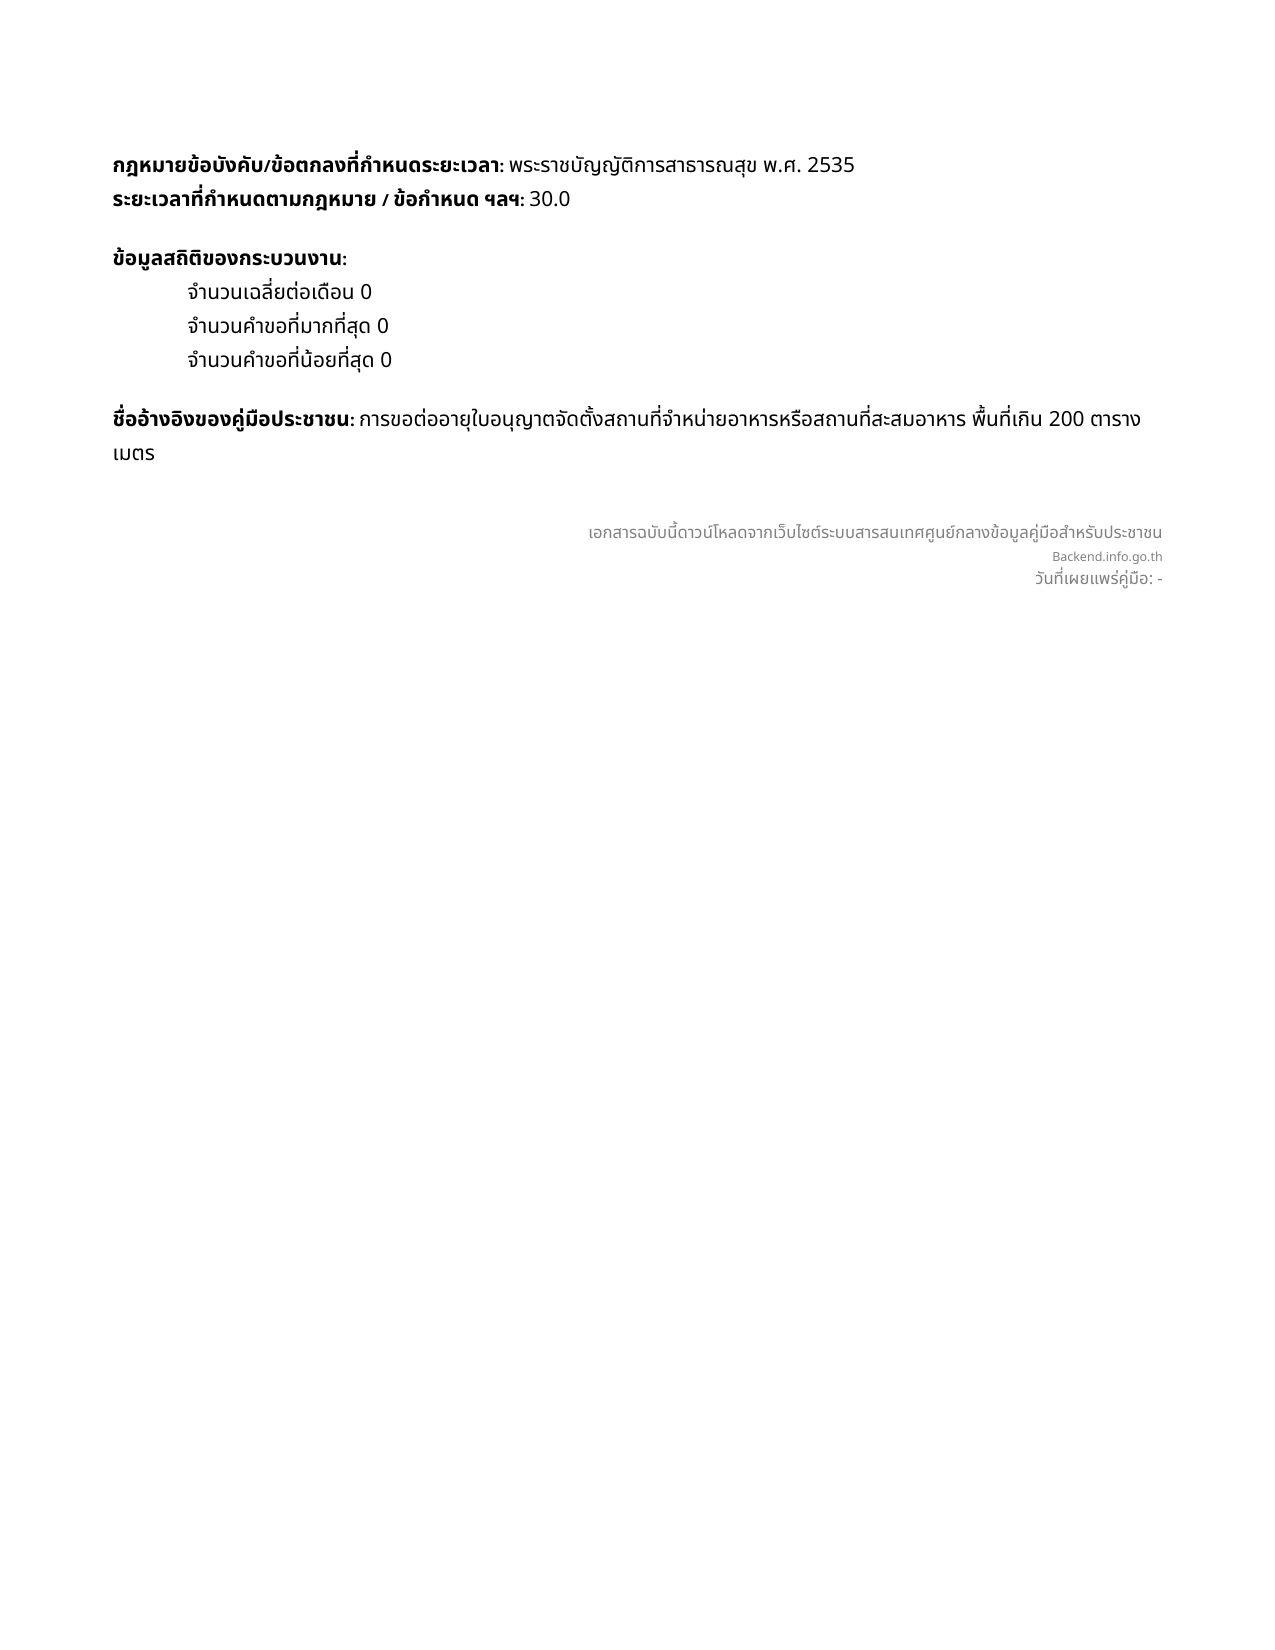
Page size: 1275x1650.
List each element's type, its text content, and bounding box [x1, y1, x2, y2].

text Backend.info.go.th [112, 548, 1162, 565]
text จำนวนเฉลี่ยต่อเดือน 0 [112, 277, 1162, 308]
text จำนวนคำขอที่น้อยที่สุด 0 [112, 345, 1162, 377]
text ข้อมูลสถิติของกระบวนงาน: [112, 243, 1162, 274]
text ชื่ออ้างอิงของคู่มือประชาชน: การขอต่ออายุใบอนุญาตจัดตั้งสถานที่จำหน่ายอาหารหรือสถานที่สะสมอาหาร พื้นที่เกิน 200 ตารางเมตร [112, 404, 1162, 469]
text จำนวนคำขอที่มากที่สุด 0 [112, 311, 1162, 343]
text วันที่เผยแพร่คู่มือ: - [112, 566, 1162, 592]
text กฎหมายข้อบังคับ/ข้อตกลงที่กำหนดระยะเวลา: พระราชบัญญัติการสาธารณสุข พ.ศ. 2535 ระยะเวลาที่กำหนดตามกฎหมาย / ข้อกำหนด ฯลฯ: 30.0 [112, 150, 1162, 216]
text เอกสารฉบับนี้ดาวน์โหลดจากเว็บไซต์ระบบสารสนเทศศูนย์กลางข้อมูลคู่มือสำหรับประชาชน [112, 521, 1162, 546]
